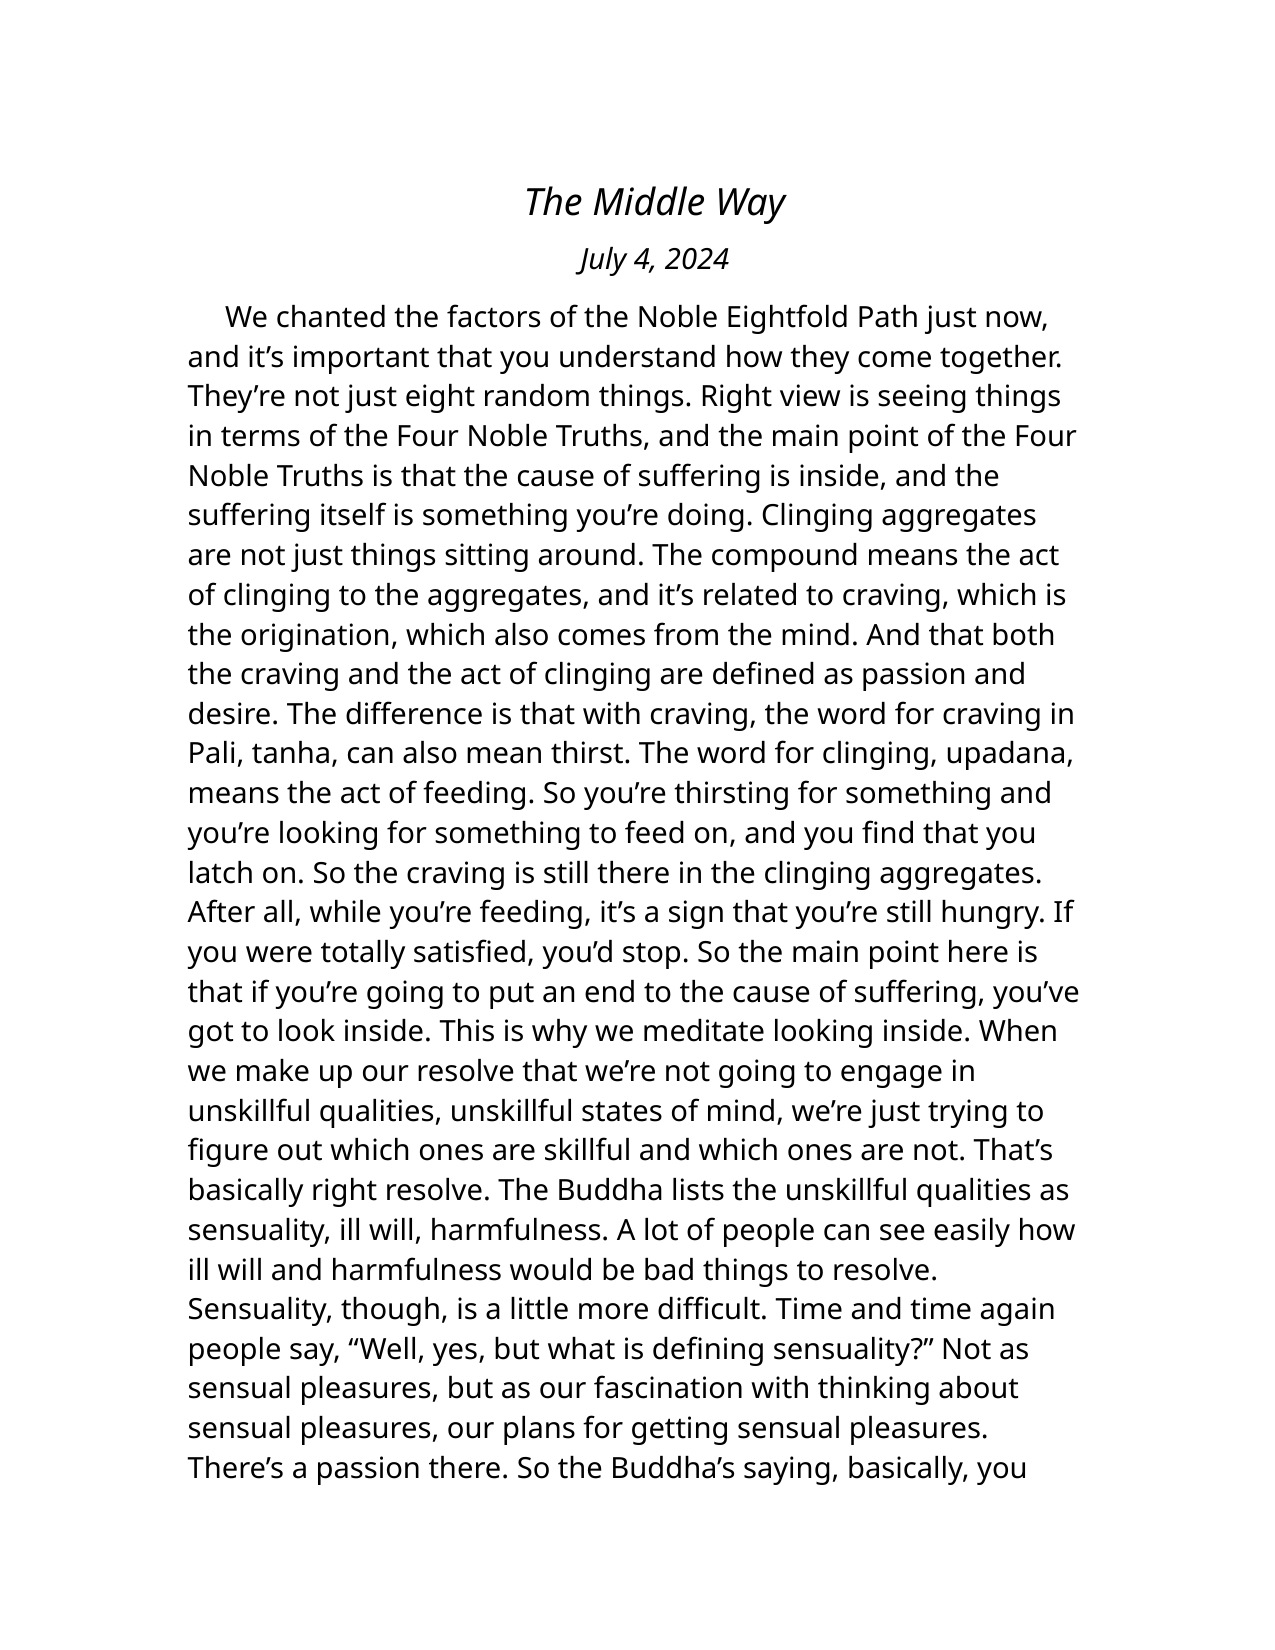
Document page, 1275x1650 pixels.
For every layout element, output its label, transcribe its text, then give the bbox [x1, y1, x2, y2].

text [187, 296, 1087, 1487]
title The Middle Way [187, 175, 1087, 226]
text July 4, 2024 [187, 238, 1087, 278]
